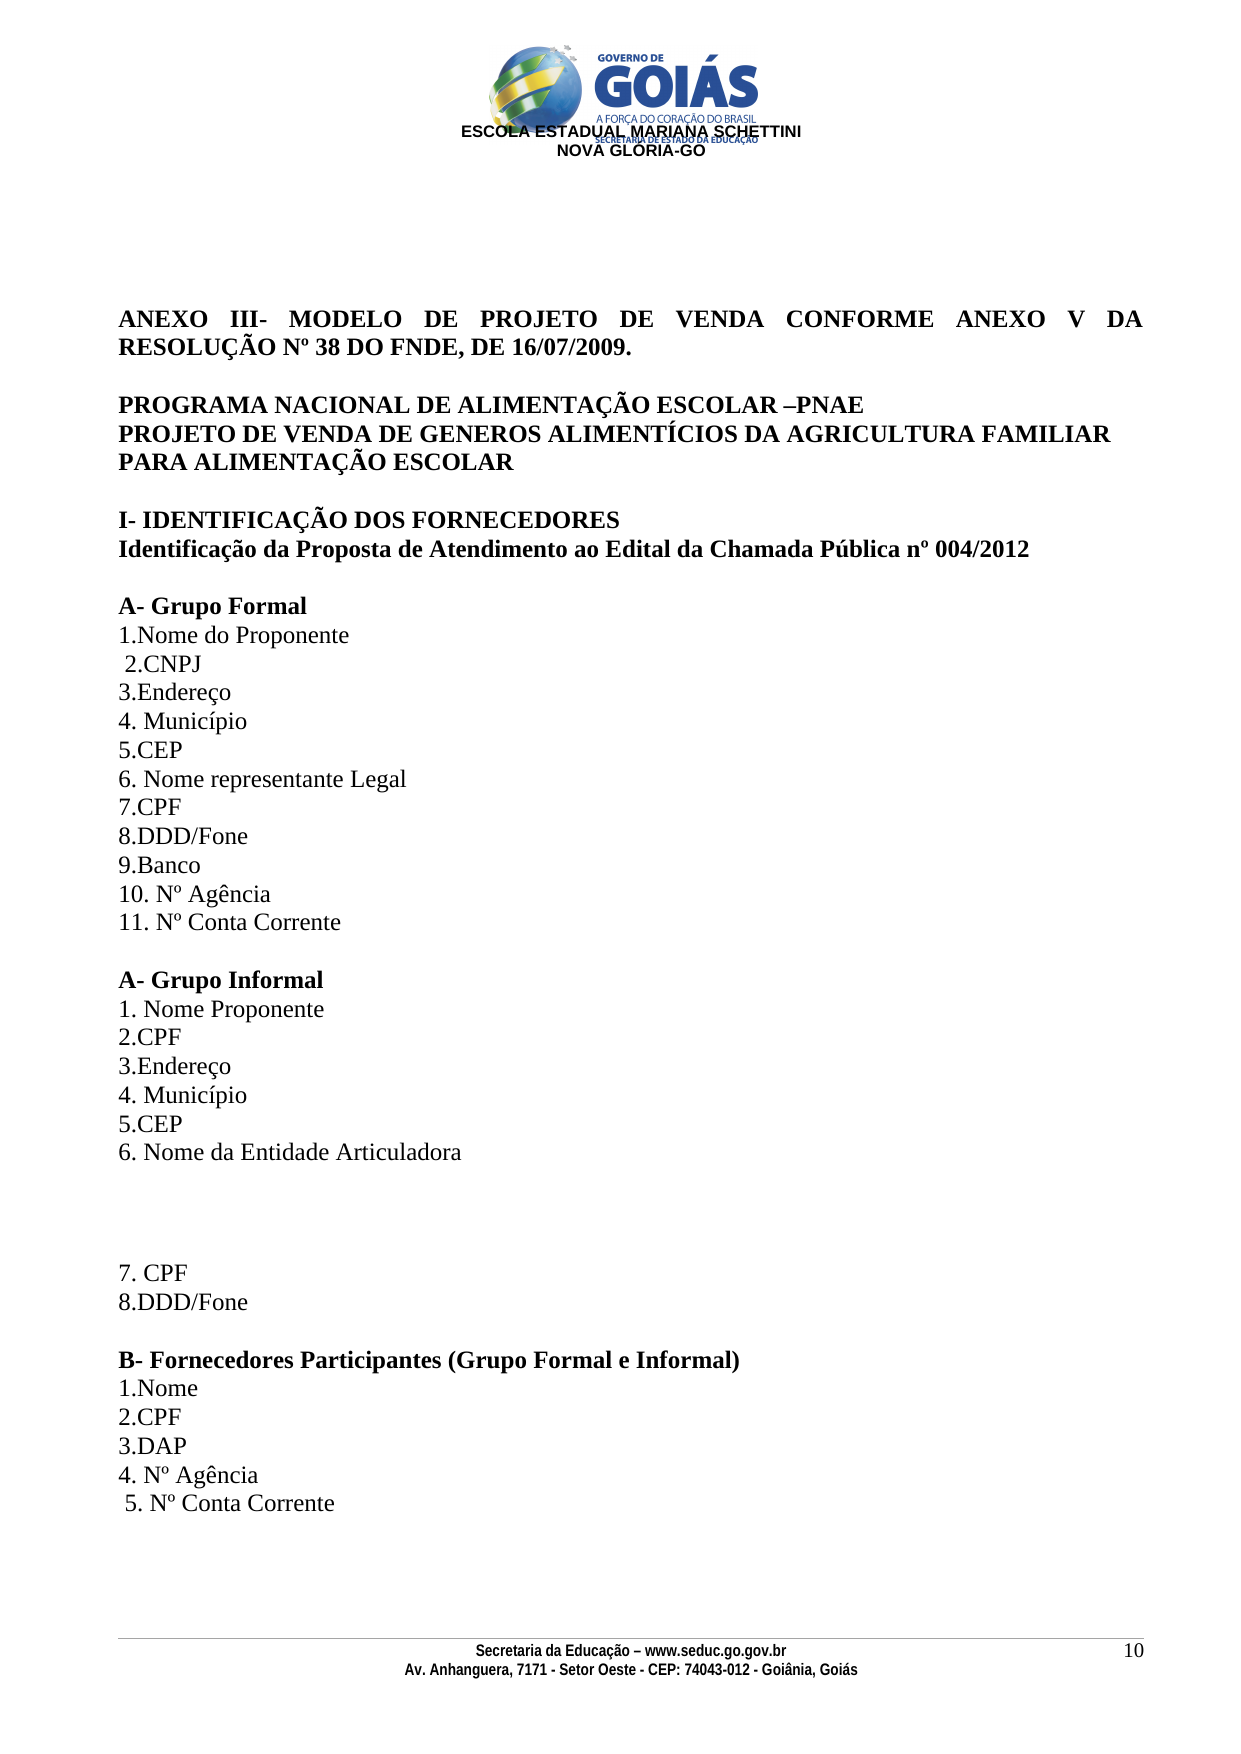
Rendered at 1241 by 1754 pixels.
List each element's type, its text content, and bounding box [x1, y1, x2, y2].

text 9.Banco [118, 850, 1144, 879]
text 10. Nº Agência [118, 879, 1144, 907]
text 2.CNPJ [118, 649, 1144, 677]
text I- IDENTIFICAÇÃO DOS FORNECEDORES [118, 505, 1144, 534]
text 8.DDD/Fone [118, 1287, 1144, 1316]
text 4. Nº Agência [118, 1460, 1144, 1488]
text 1. Nome Proponente [118, 994, 1144, 1022]
text 11. Nº Conta Corrente [118, 907, 1144, 936]
text ANEXO III- MODELO DE PROJETO DE VENDA CONFORME ANEXO V DA RESOLUÇÃO Nº 38 DO FNDE, DE 16/07/2009. [118, 304, 1144, 361]
text 3.DAP [118, 1431, 1144, 1460]
text PROGRAMA NACIONAL DE ALIMENTAÇÃO ESCOLAR –PNAE [118, 390, 1144, 419]
text 8.DDD/Fone [118, 821, 1144, 850]
text 6. Nome representante Legal [118, 764, 1144, 792]
text 5. Nº Conta Corrente [118, 1488, 1144, 1517]
text 5.CEP [118, 735, 1144, 764]
text 4. Município [118, 1080, 1144, 1109]
text 4. Município [118, 706, 1144, 735]
text NOVA GLÓRIA-GO [118, 141, 1144, 160]
text B- Fornecedores Participantes (Grupo Formal e Informal) [118, 1345, 1144, 1373]
text 1.Nome [118, 1373, 1144, 1402]
text A- Grupo Formal [118, 591, 1144, 620]
text ESCOLA ESTADUAL MARIANA SCHETTINI [118, 122, 1144, 141]
text 7. CPF [118, 1258, 1144, 1287]
text 5.CEP [118, 1109, 1144, 1137]
picture [489, 45, 758, 122]
text 6. Nome da Entidade Articuladora [118, 1137, 1144, 1166]
text 3.Endereço [118, 677, 1144, 706]
text PROJETO DE VENDA DE GENEROS ALIMENTÍCIOS DA AGRICULTURA FAMILIAR PARA ALIMENTAÇÃO ESCOLAR [118, 419, 1144, 476]
text 2.CPF [118, 1402, 1144, 1431]
text 7.CPF [118, 792, 1144, 821]
text 3.Endereço [118, 1051, 1144, 1080]
text 2.CPF [118, 1022, 1144, 1051]
text 1.Nome do Proponente [118, 620, 1144, 649]
text A- Grupo Informal [118, 965, 1144, 994]
text Identificação da Proposta de Atendimento ao Edital da Chamada Pública nº 004/2012 [118, 534, 1144, 562]
